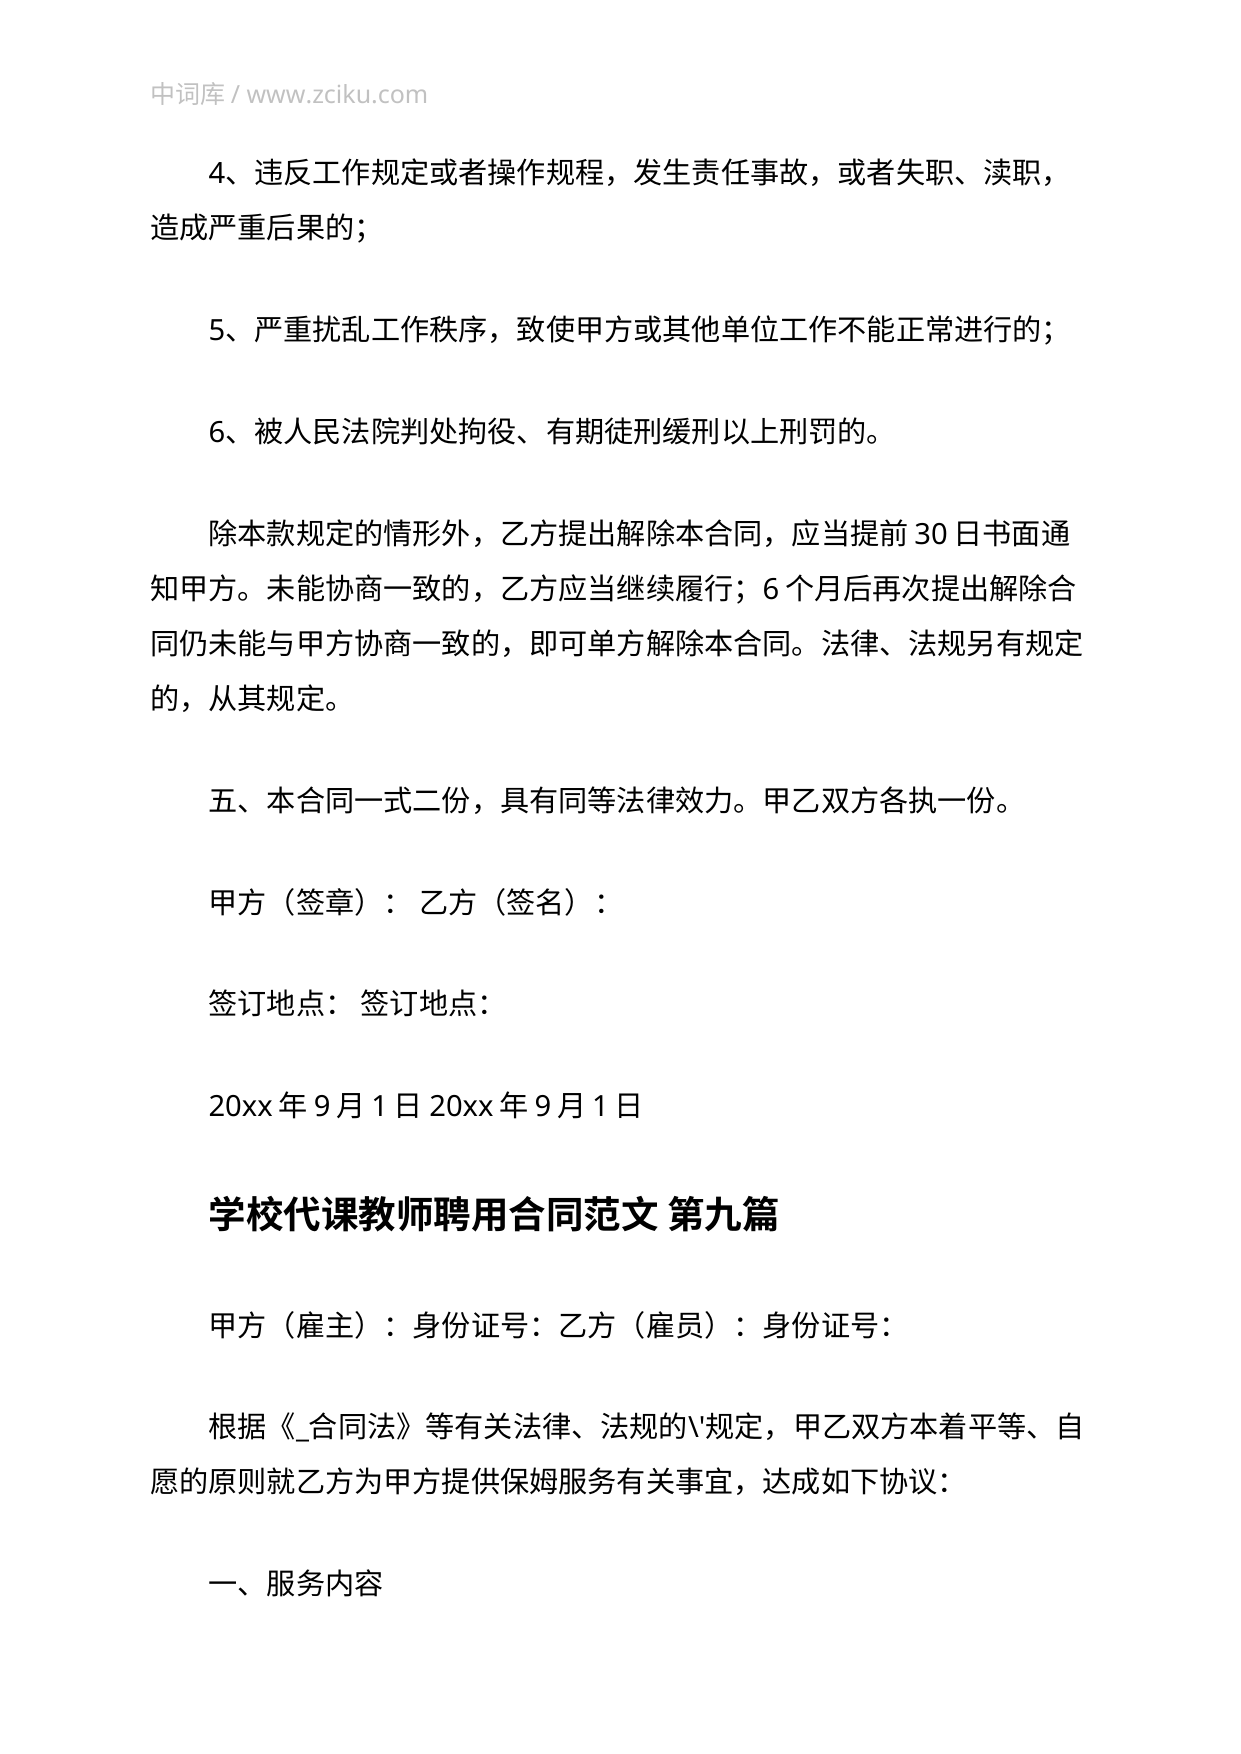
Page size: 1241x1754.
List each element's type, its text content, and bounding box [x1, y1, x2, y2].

text 4、违反工作规定或者操作规程，发生责任事故，或者失职、渎职，造成严重后果的； [150, 150, 1090, 247]
text 甲方（雇主）：身份证号：乙方（雇员）：身份证号： [150, 1302, 1090, 1344]
text 6、被人民法院判处拘役、有期徒刑缓刑以上刑罚的。 [150, 409, 1090, 451]
text 除本款规定的情形外，乙方提出解除本合同，应当提前30日书面通知甲方。未能协商一致的，乙方应当继续履行；6个月后再次提出解除合同仍未能与甲方协商一致的，即可单方解除本合同。法律、法规另有规定的，从其规定。 [150, 511, 1090, 718]
text 5、严重扰乱工作秩序，致使甲方或其他单位工作不能正常进行的； [150, 307, 1090, 349]
text 甲方（签章）： 乙方（签名）： [150, 879, 1090, 921]
text 一、服务内容 [150, 1561, 1090, 1603]
text 五、本合同一式二份，具有同等法律效力。甲乙双方各执一份。 [150, 777, 1090, 820]
text 签订地点： 签订地点： [150, 981, 1090, 1023]
text 20xx年9月1日 20xx年9月1日 [150, 1083, 1090, 1125]
text 学校代课教师聘用合同范文 第九篇 [150, 1185, 1090, 1239]
text 根据《_合同法》等有关法律、法规的\'规定，甲乙双方本着平等、自愿的原则就乙方为甲方提供保姆服务有关事宜，达成如下协议： [150, 1404, 1090, 1501]
